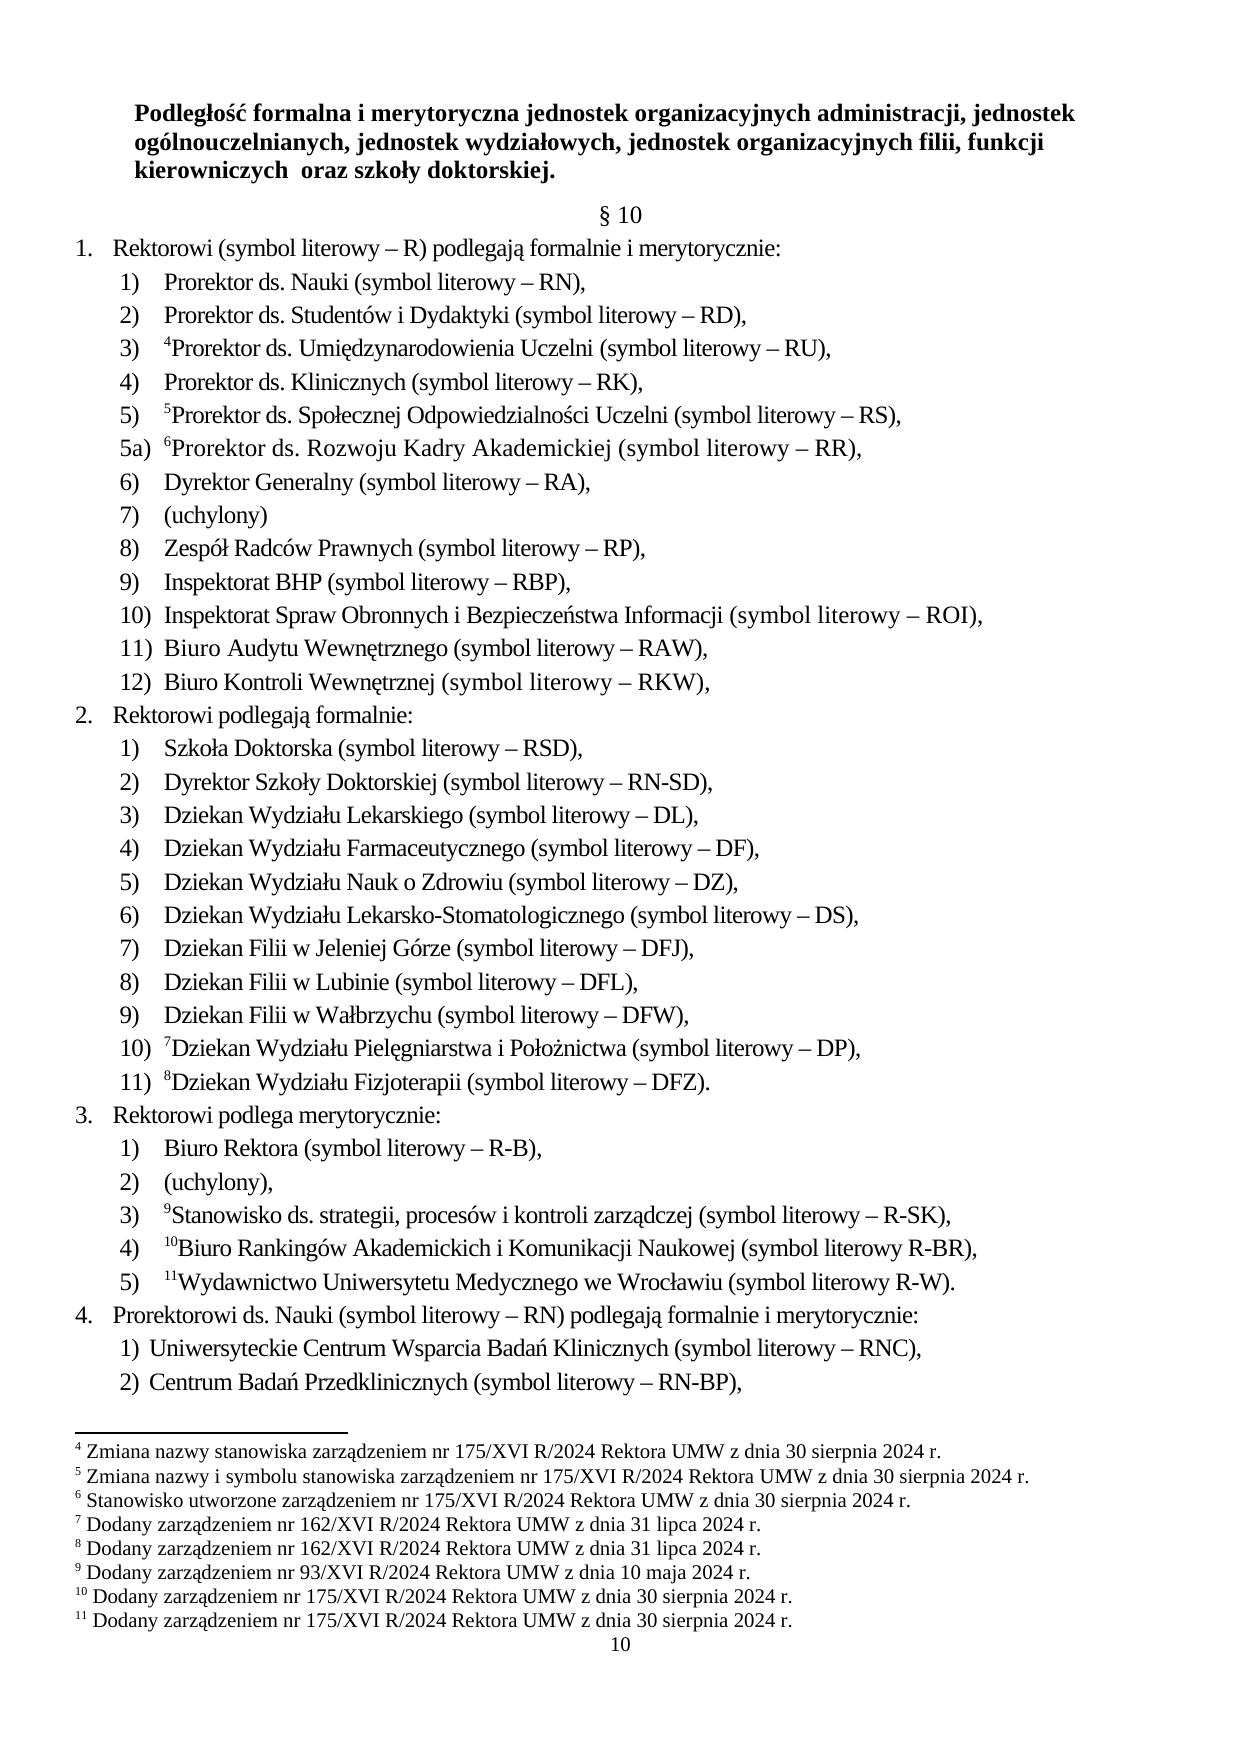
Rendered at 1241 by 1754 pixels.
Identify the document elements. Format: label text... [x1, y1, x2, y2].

list Biuro Rankingów Akademickich i Komunikacji Naukowej (symbol literowy R-BR), [119, 1230, 1164, 1263]
list Inspektorat Spraw Obronnych i Bezpieczeństwa Informacji (symbol literowy – ROI), [119, 597, 1164, 630]
list Biuro Kontroli Wewnętrznej (symbol literowy – RKW), [119, 663, 1164, 697]
list Prorektorowi ds. Nauki (symbol literowy – RN) podlegają formalnie i merytorycznie: [75, 1297, 1164, 1330]
list Dziekan Filii w Lubinie (symbol literowy – DFL), [119, 963, 1164, 997]
list Dziekan Wydziału Fizjoterapii (symbol literowy – DFZ). [119, 1063, 1164, 1097]
list Dziekan Filii w Jeleniej Górze (symbol literowy – DFJ), [119, 930, 1164, 963]
list Dziekan Wydziału Lekarsko-Stomatologicznego (symbol literowy – DS), [119, 897, 1164, 930]
list (uchylony), [119, 1163, 1164, 1197]
list Stanowisko ds. strategii, procesów i kontroli zarządczej (symbol literowy – R-SK), [119, 1197, 1164, 1230]
list Uniwersyteckie Centrum Wsparcia Badań Klinicznych (symbol literowy – RNC), [119, 1330, 1164, 1363]
text 5a) Prorektor ds. Rozwoju Kadry Akademickiej (symbol literowy – RR), [119, 430, 1165, 463]
list Wydawnictwo Uniwersytetu Medycznego we Wrocławiu (symbol literowy R-W). [119, 1263, 1164, 1297]
list Dziekan Wydziału Nauk o Zdrowiu (symbol literowy – DZ), [119, 863, 1164, 897]
list Inspektorat BHP (symbol literowy – RBP), [119, 563, 1164, 597]
list Dyrektor Szkoły Doktorskiej (symbol literowy – RN-SD), [119, 763, 1164, 797]
list Dziekan Filii w Wałbrzychu (symbol literowy – DFW), [119, 997, 1164, 1030]
list Szkoła Doktorska (symbol literowy – RSD), [119, 730, 1164, 763]
list Dziekan Wydziału Farmaceutycznego (symbol literowy – DF), [119, 830, 1164, 863]
list Dziekan Wydziału Lekarskiego (symbol literowy – DL), [119, 797, 1164, 830]
list Prorektor ds. Nauki (symbol literowy – RN), [119, 263, 1164, 297]
list Biuro Audytu Wewnętrznego (symbol literowy – RAW), [119, 630, 1164, 663]
text § 10 [75, 197, 1165, 230]
list Zespół Radców Prawnych (symbol literowy – RP), [119, 530, 1164, 563]
subtitle Podległość formalna i merytoryczna jednostek organizacyjnych administracji, jednostek ogólnouczelnianych, jednostek wydziałowych, jednostek organizacyjnych filii, funkcji kierowniczych oraz szkoły doktorskiej. [134, 98, 1165, 184]
list (uchylony) [119, 497, 1164, 530]
list Prorektor ds. Umiędzynarodowienia Uczelni (symbol literowy – RU), [119, 330, 1164, 363]
list Prorektor ds. Społecznej Odpowiedzialności Uczelni (symbol literowy – RS), [119, 397, 1164, 430]
list Prorektor ds. Klinicznych (symbol literowy – RK), [119, 363, 1164, 397]
list Biuro Rektora (symbol literowy – R-B), [119, 1130, 1164, 1163]
list Prorektor ds. Studentów i Dydaktyki (symbol literowy – RD), [119, 297, 1164, 330]
list Dziekan Wydziału Pielęgniarstwa i Położnictwa (symbol literowy – DP), [119, 1030, 1164, 1063]
list Dyrektor Generalny (symbol literowy – RA), [119, 463, 1164, 497]
list Rektorowi podlegają formalnie: [75, 697, 1164, 730]
list Rektorowi podlega merytorycznie: [75, 1097, 1164, 1130]
list Rektorowi (symbol literowy – R) podlegają formalnie i merytorycznie: [75, 230, 1164, 263]
list Centrum Badań Przedklinicznych (symbol literowy – RN-BP), [119, 1363, 1164, 1397]
